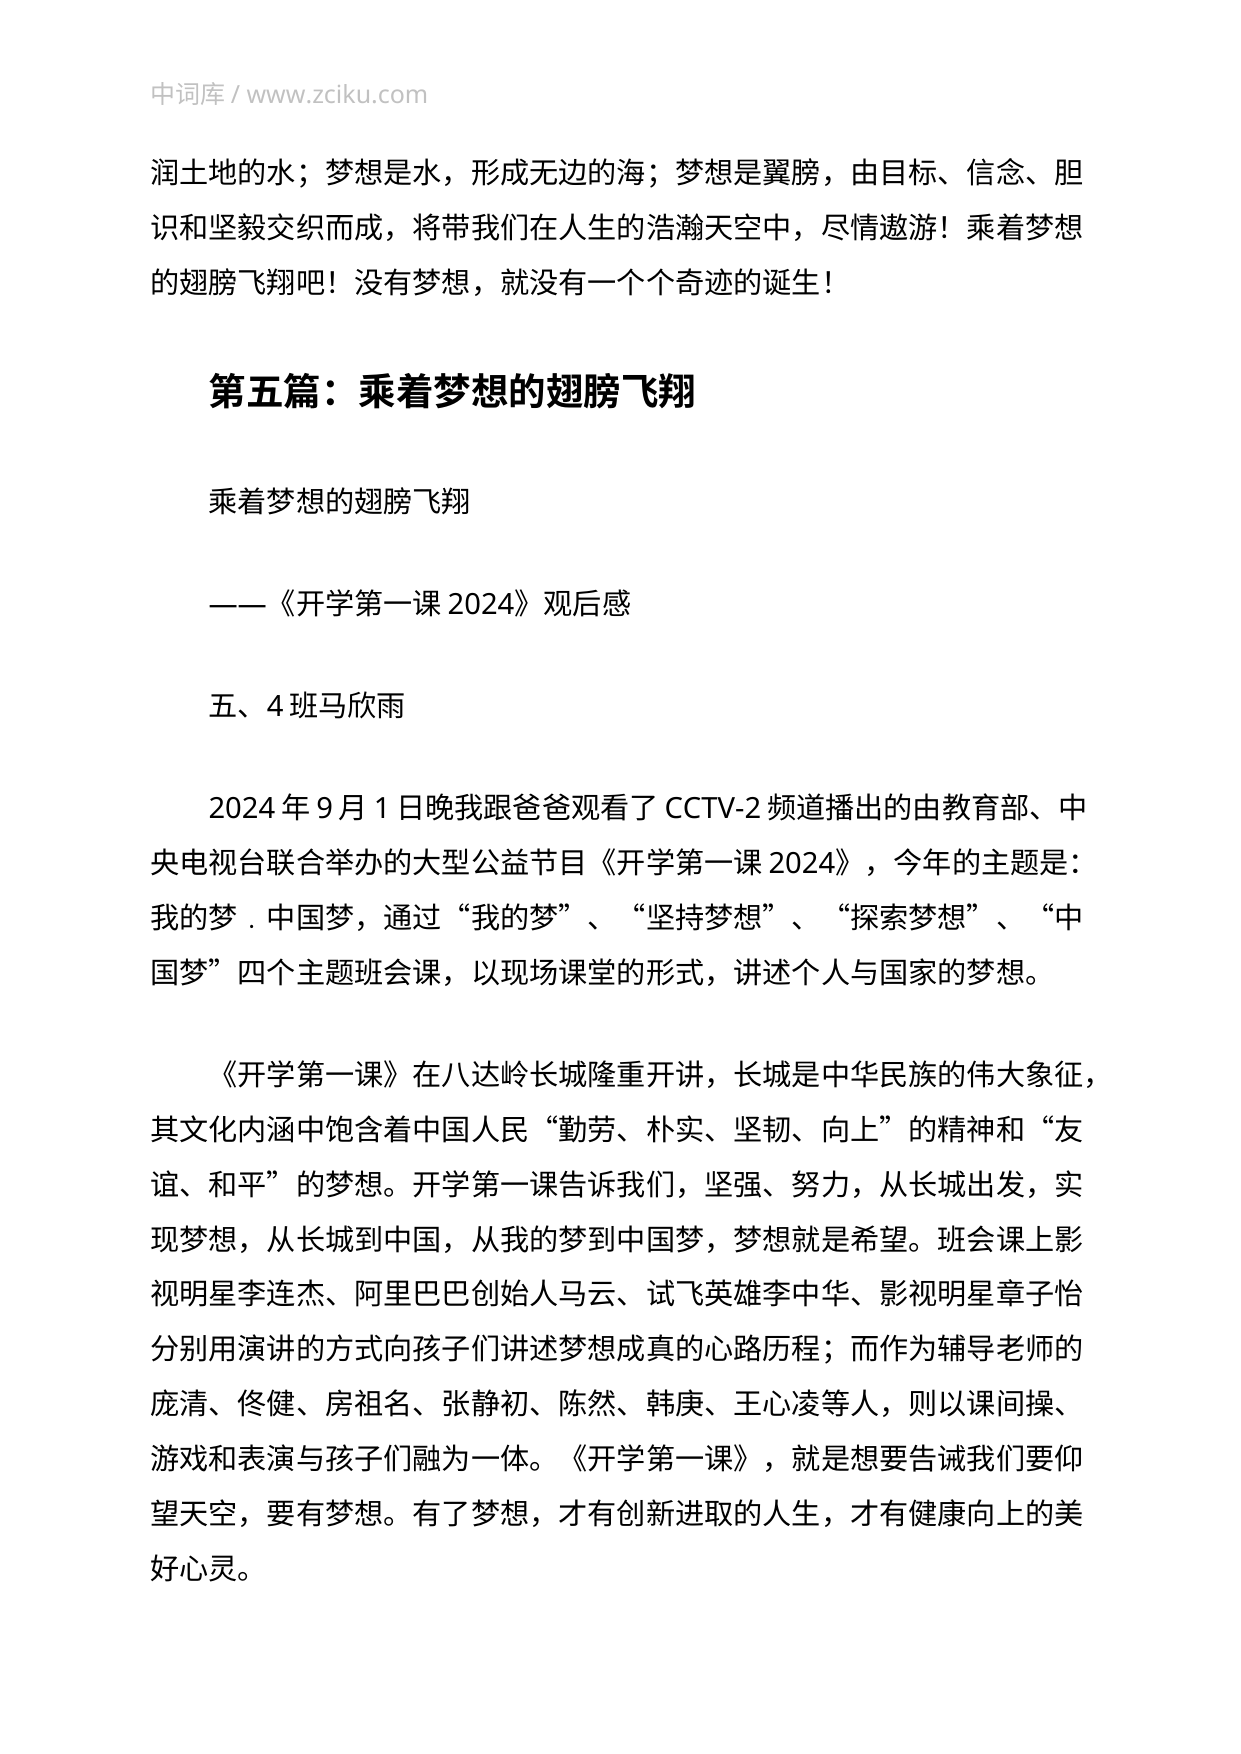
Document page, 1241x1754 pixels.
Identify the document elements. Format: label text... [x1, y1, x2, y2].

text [150, 150, 1090, 302]
text 乘着梦想的翅膀飞翔 [150, 479, 1090, 521]
text 第五篇：乘着梦想的翅膀飞翔 [150, 362, 1090, 416]
text 五、4班马欣雨 [150, 683, 1090, 725]
text ——《开学第一课2024》观后感 [150, 581, 1090, 623]
text 2024年9月1日晚我跟爸爸观看了CCTV-2频道播出的由教育部、中央电视台联合举办的大型公益节目《开学第一课2024》，今年的主题是：我的梦﹒中国梦，通过“我的梦”、“坚持梦想”、“探索梦想”、“中国梦”四个主题班会课，以现场课堂的形式，讲述个人与国家的梦想。 [150, 785, 1090, 992]
text 《开学第一课》在八达岭长城隆重开讲，长城是中华民族的伟大象征，其文化内涵中饱含着中国人民“勤劳、朴实、坚韧、向上”的精神和“友谊、和平”的梦想。开学第一课告诉我们，坚强、努力，从长城出发，实现梦想，从长城到中国，从我的梦到中国梦，梦想就是希望。班会课上影视明星李连杰、阿里巴巴创始人马云、试飞英雄李中华、影视明星章子怡分别用演讲的方式向孩子们讲述梦想成真的心路历程；而作为辅导老师的庞清、佟健、房祖名、张静初、陈然、韩庚、王心凌等人，则以课间操、游戏和表演与孩子们融为一体。《开学第一课》，就是想要告诫我们要仰望天空，要有梦想。有了梦想，才有创新进取的人生，才有健康向上的美好心灵。 [150, 1051, 1090, 1588]
